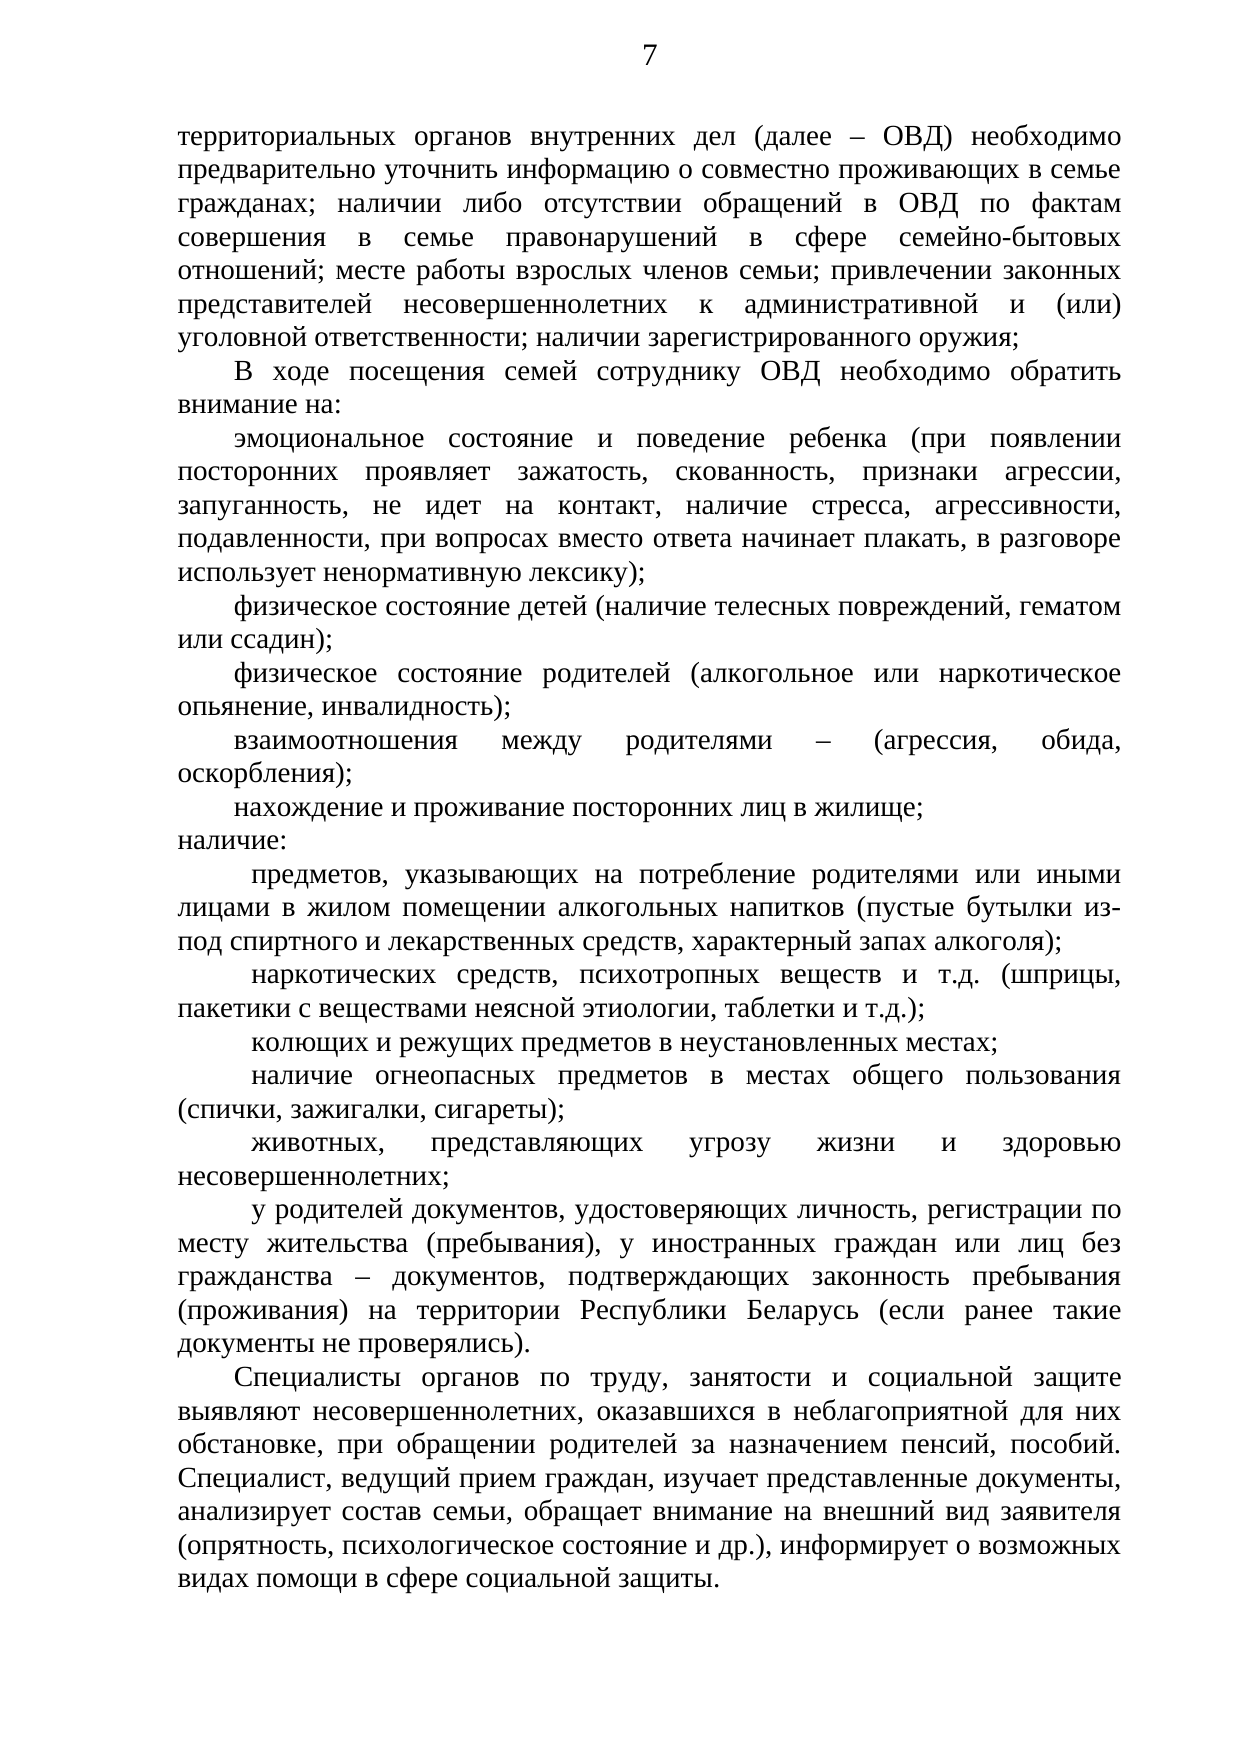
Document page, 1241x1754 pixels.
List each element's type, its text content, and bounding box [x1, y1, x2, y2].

text физическое состояние родителей (алкогольное или наркотическое опьянение, инвалидность); [177, 655, 1122, 722]
text колющих и режущих предметов в неустановленных местах; [177, 1024, 1122, 1057]
text животных, представляющих угрозу жизни и здоровью несовершеннолетних; [177, 1124, 1122, 1191]
text наркотических средств, психотропных веществ и т.д. (шприцы, пакетики с веществами неясной этиологии, таблетки и т.д.); [177, 957, 1122, 1024]
text наличие огнеопасных предметов в местах общего пользования (спички, зажигалки, сигареты); [177, 1057, 1122, 1124]
text предметов, указывающих на потребление родителями или иными лицами в жилом помещении алкогольных напитков (пустые бутылки из-под спиртного и лекарственных средств, характерный запах алкоголя); [177, 856, 1122, 957]
text нахождение и проживание посторонних лиц в жилище; [177, 789, 1122, 822]
text физическое состояние детей (наличие телесных повреждений, гематом или ссадин); [177, 588, 1122, 655]
text взаимоотношения между родителями – (агрессия, обида, оскорбления); [177, 722, 1122, 789]
text у родителей документов, удостоверяющих личность, регистрации по месту жительства (пребывания), у иностранных граждан или лиц без гражданства – документов, подтверждающих законность пребывания (проживания) на территории Республики Беларусь (если ранее такие документы не проверялись). [177, 1191, 1122, 1359]
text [177, 118, 1122, 353]
text наличие: [177, 822, 1122, 856]
text В ходе посещения семей сотруднику ОВД необходимо обратить внимание на: [177, 353, 1122, 420]
text Специалисты органов по труду, занятости и социальной защите выявляют несовершеннолетних, оказавшихся в неблагоприятной для них обстановке, при обращении родителей за назначением пенсий, пособий. Специалист, ведущий прием граждан, изучает представленные документы, анализирует состав семьи, обращает внимание на внешний вид заявителя (опрятность, психологическое состояние и др.), информирует о возможных видах помощи в сфере социальной защиты. [177, 1359, 1122, 1594]
text эмоциональное состояние и поведение ребенка (при появлении посторонних проявляет зажатость, скованность, признаки агрессии, запуганность, не идет на контакт, наличие стресса, агрессивности, подавленности, при вопросах вместо ответа начинает плакать, в разговоре использует ненормативную лексику); [177, 420, 1122, 588]
